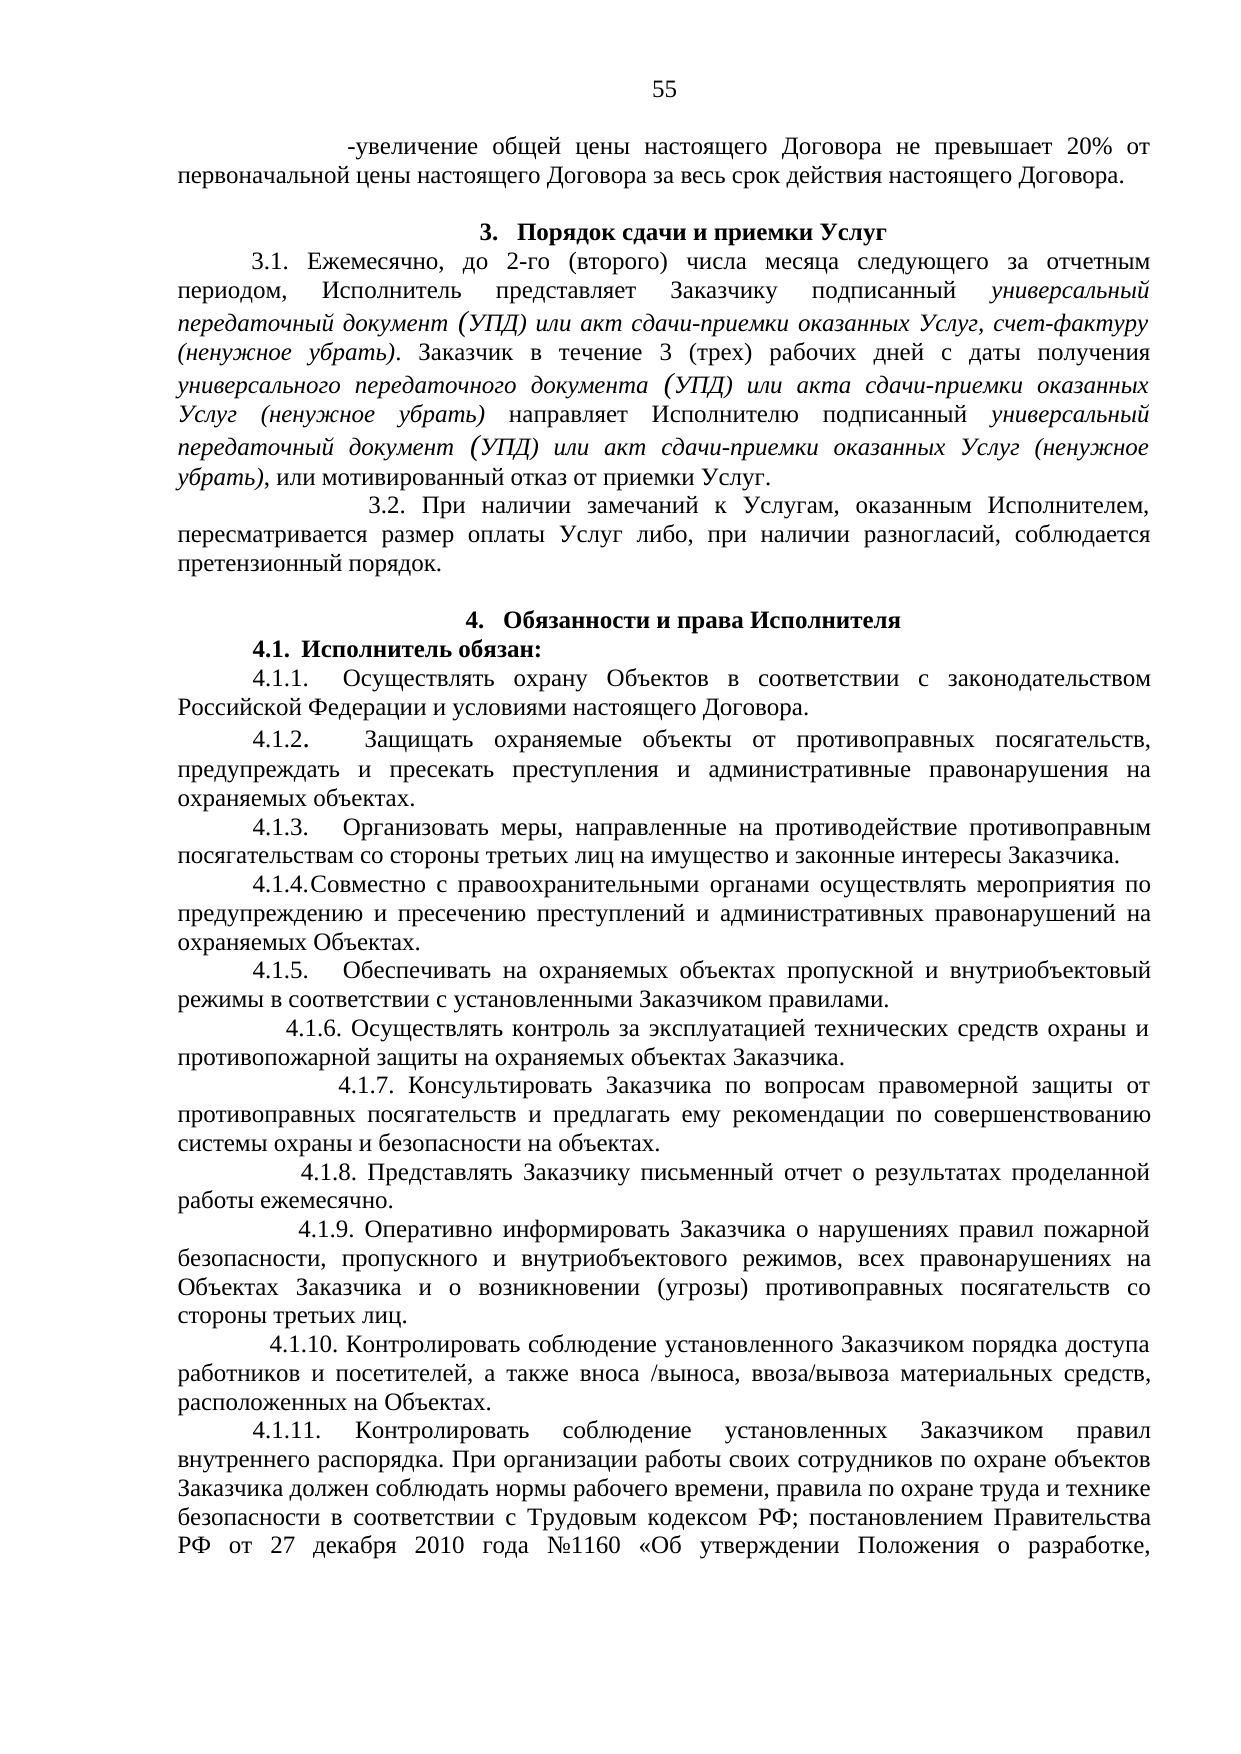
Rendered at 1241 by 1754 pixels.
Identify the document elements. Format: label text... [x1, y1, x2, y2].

list Порядок сдачи и приемки Услуг [215, 217, 1152, 246]
text 4.1.1. Осуществлять охрану Объектов в соответствии с законодательством Российской Федерации и условиями настоящего Договора. [177, 663, 1152, 721]
text 4.1.3. Организовать меры, направленные на противодействие противоправным посягательствам со стороны третьих лиц на имущество и законные интересы Заказчика. [177, 812, 1152, 869]
text 4.1.6. Осуществлять контроль за эксплуатацией технических средств охраны и противопожарной защиты на охраняемых объектах Заказчика. [177, 1013, 1152, 1070]
text -увеличение общей цены настоящего Договора не превышает 20% от первоначальной цены настоящего Договора за весь срок действия настоящего Договора. [177, 131, 1152, 189]
text 3.1. Ежемесячно, до 2-го (второго) числа месяца следующего за отчетным периодом, Исполнитель представляет Заказчику подписанный универсальный передаточный документ (УПД) или акт сдачи-приемки оказанных Услуг, счет-фактуру (ненужное убрать). Заказчик в течение 3 (трех) рабочих дней с даты получения универсального передаточного документа (УПД) или акта сдачи-приемки оказанных Услуг (ненужное убрать) направляет Исполнителю подписанный универсальный передаточный документ (УПД) или акт сдачи-приемки оказанных Услуг (ненужное убрать), или мотивированный отказ от приемки Услуг. [177, 246, 1152, 491]
text 4.1.5. Обеспечивать на охраняемых объектах пропускной и внутриобъектовый режимы в соответствии с установленными Заказчиком правилами. [177, 955, 1152, 1013]
text 4.1. Исполнитель обязан: [177, 634, 1152, 663]
text 4.1.8. Представлять Заказчику письменный отчет о результатах проделанной работы ежемесячно. [177, 1157, 1152, 1214]
text 3.2. При наличии замечаний к Услугам, оказанным Исполнителем, пересматривается размер оплаты Услуг либо, при наличии разногласий, соблюдается претензионный порядок. [177, 491, 1152, 577]
list Обязанности и права Исполнителя [215, 606, 1152, 634]
text 4.1.2. Защищать охраняемые объекты от противоправных посягательств, предупреждать и пресекать преступления и административные правонарушения на охраняемых объектах. [177, 721, 1152, 812]
text 4.1.7. Консультировать Заказчика по вопросам правомерной защиты от противоправных посягательств и предлагать ему рекомендации по совершенствованию системы охраны и безопасности на объектах. [177, 1070, 1152, 1157]
text 4.1.10. Контролировать соблюдение установленного Заказчиком порядка доступа работников и посетителей, а также вноса /выноса, ввоза/вывоза материальных средств, расположенных на Объектах. [177, 1329, 1152, 1415]
text 4.1.4. Совместно с правоохранительными органами осуществлять мероприятия по предупреждению и пресечению преступлений и административных правонарушений на охраняемых Объектах. [177, 869, 1152, 955]
text 4.1.9. Оперативно информировать Заказчика о нарушениях правил пожарной безопасности, пропускного и внутриобъектового режимов, всех правонарушениях на Объектах Заказчика и о возникновении (угрозы) противоправных посягательств со стороны третьих лиц. [177, 1214, 1152, 1329]
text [177, 1415, 1152, 1559]
